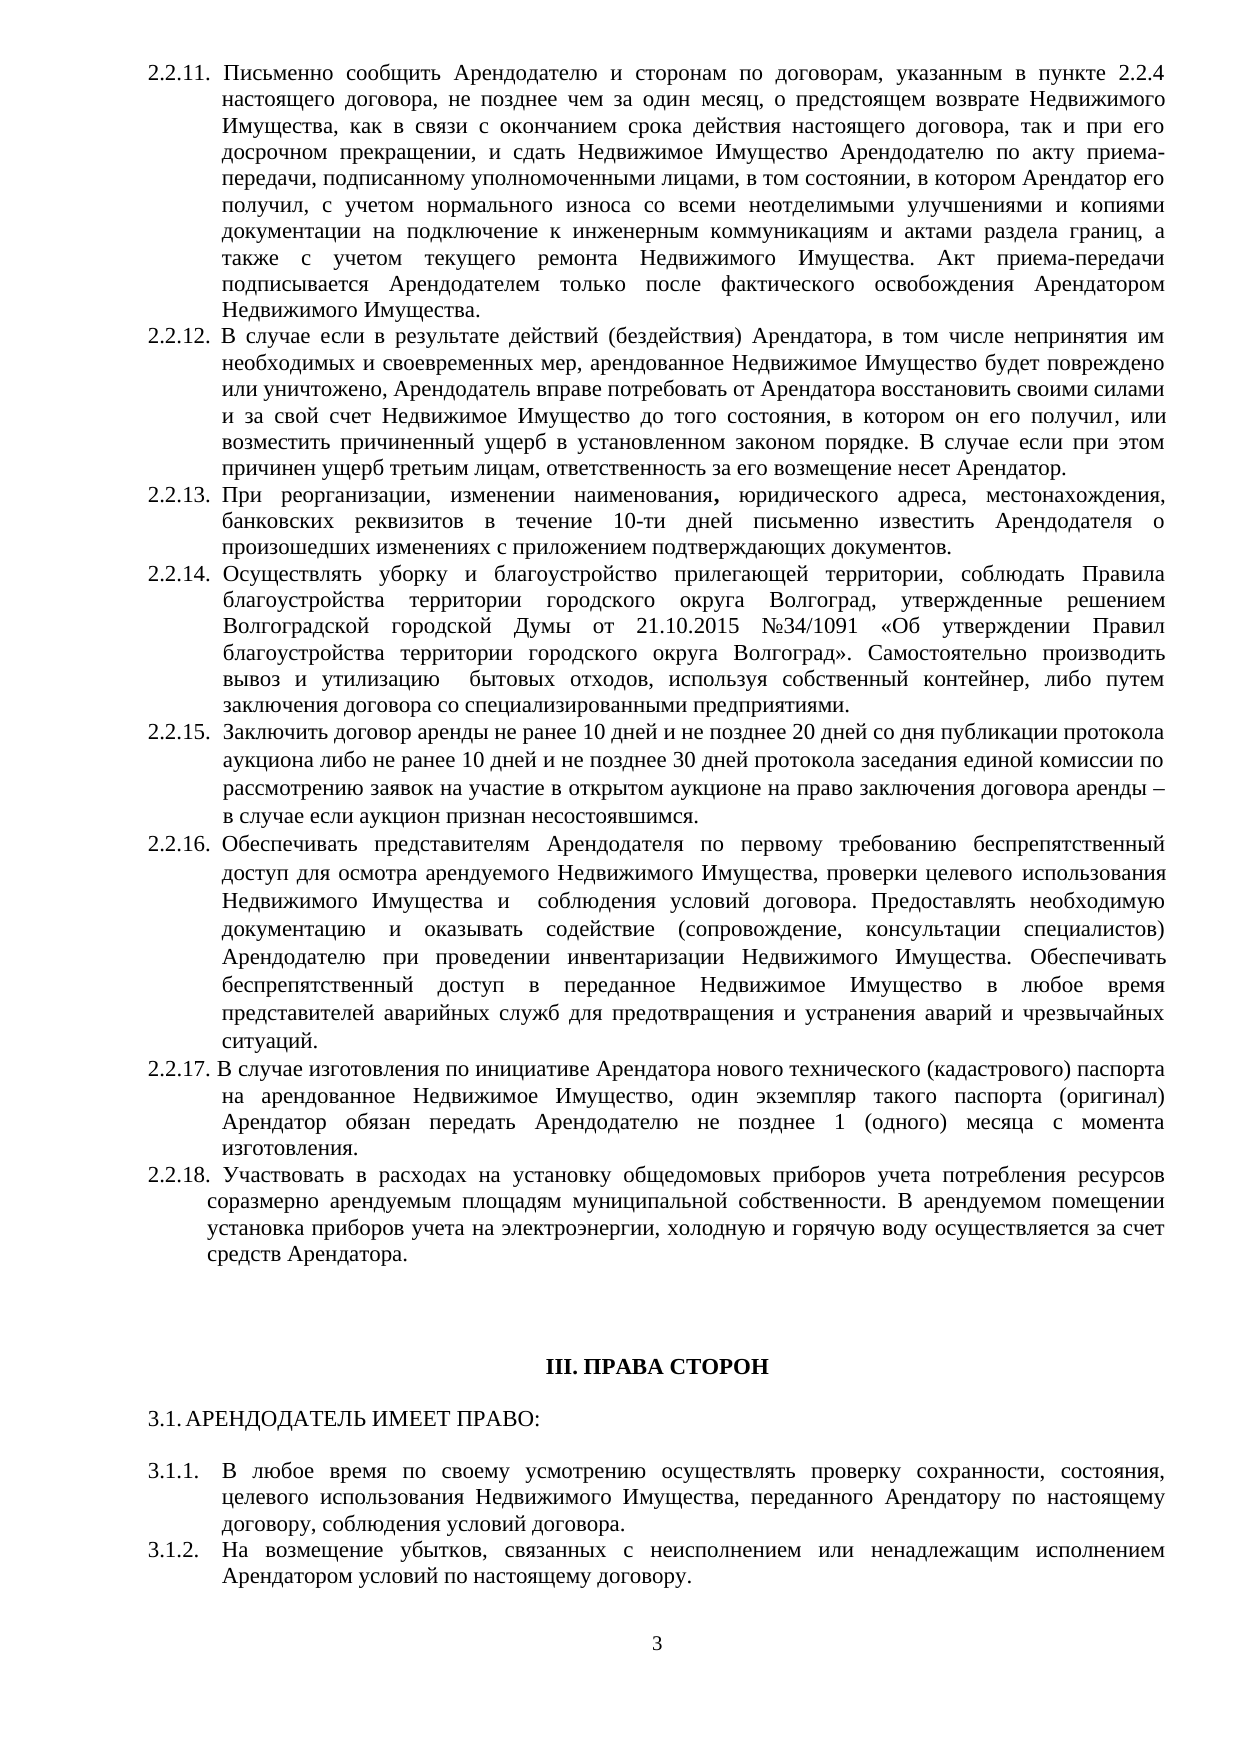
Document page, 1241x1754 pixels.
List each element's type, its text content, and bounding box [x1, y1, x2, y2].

list В любое время по своему усмотрению осуществлять проверку сохранности, состояния, целевого использования Недвижимого Имущества, переданного Арендатору по настоящему договору, соблюдения условий договора. [148, 1457, 1166, 1536]
list На возмещение убытков, связанных с неисполнением или ненадлежащим исполнением Арендатором условий по настоящему договору. [148, 1536, 1166, 1589]
text 2.2.11. Письменно сообщить Арендодателю и сторонам по договорам, указанным в пункте 2.2.4 настоящего договора, не позднее чем за один месяц, о предстоящем возврате Недвижимого Имущества, как в связи с окончанием срока действия настоящего договора, так и при его досрочном прекращении, и сдать Недвижимое Имущество Арендодателю по акту приема-передачи, подписанному уполномоченными лицами, в том состоянии, в котором Арендатор его получил, с учетом нормального износа со всеми неотделимыми улучшениями и копиями документации на подключение к инженерным коммуникациям и актами раздела границ, а также с учетом текущего ремонта Недвижимого Имущества. Акт приема-передачи подписывается Арендодателем только после фактического освобождения Арендатором Недвижимого Имущества. [148, 59, 1166, 323]
text 2.2.13. При реорганизации, изменении наименования, юридического адреса, местонахождения, банковских реквизитов в течение 10-ти дней письменно известить Арендодателя о произошедших изменениях с приложением подтверждающих документов. [148, 481, 1166, 560]
text 2.2.18. Участвовать в расходах на установку общедомовых приборов учета потребления ресурсов соразмерно арендуемым площадям муниципальной собственности. В арендуемом помещении установка приборов учета на электроэнергии, холодную и горячую воду осуществляется за счет средств Арендатора. [148, 1161, 1166, 1266]
text 2.2.12. В случае если в результате действий (бездействия) Арендатора, в том числе непринятия им необходимых и своевременных мер, арендованное Недвижимое Имущество будет повреждено или уничтожено, Арендодатель вправе потребовать от Арендатора восстановить своими силами и за свой счет Недвижимое Имущество до того состояния, в котором он его получил, или возместить причиненный ущерб в установленном законом порядке. В случае если при этом причинен ущерб третьим лицам, ответственность за его возмещение несет Арендатор. [148, 323, 1166, 481]
list Заключить договор аренды не ранее 10 дней и не позднее 20 дней со дня публикации протокола аукциона либо не ранее 10 дней и не позднее 30 дней протокола заседания единой комиссии по рассмотрению заявок на участие в открытом аукционе на право заключения договора аренды – в случае если аукцион признан несостоявшимся. [148, 718, 1166, 829]
text 2.2.17. В случае изготовления по инициативе Арендатора нового технического (кадастрового) паспорта на арендованное Недвижимое Имущество, один экземпляр такого паспорта (оригинал) Арендатор обязан передать Арендодателю не позднее 1 (одного) месяца с момента изготовления. [148, 1055, 1166, 1161]
list Осуществлять уборку и благоустройство прилегающей территории, соблюдать Правила благоустройства территории городского округа Волгоград, утвержденные решением Волгоградской городской Думы от 21.10.2015 №34/1091 «Об утверждении Правил благоустройства территории городского округа Волгоград». Самостоятельно производить вывоз и утилизацию бытовых отходов, используя собственный контейнер, либо путем заключения договора со специализированными предприятиями. [148, 560, 1166, 718]
text 2.2.16. Обеспечивать представителям Арендодателя по первому требованию беспрепятственный доступ для осмотра арендуемого Недвижимого Имущества, проверки целевого использования Недвижимого Имущества и соблюдения условий договора. Предоставлять необходимую документацию и оказывать содействие (сопровождение, консультации специалистов) Арендодателю при проведении инвентаризации Недвижимого Имущества. Обеспечивать беспрепятственный доступ в переданное Недвижимое Имущество в любое время представителей аварийных служб для предотвращения и устранения аварий и чрезвычайных ситуаций. [148, 830, 1166, 1054]
list АРЕНДОДАТЕЛЬ ИМЕЕТ ПРАВО: [148, 1405, 1166, 1432]
text III. ПРАВА СТОРОН [148, 1353, 1166, 1379]
